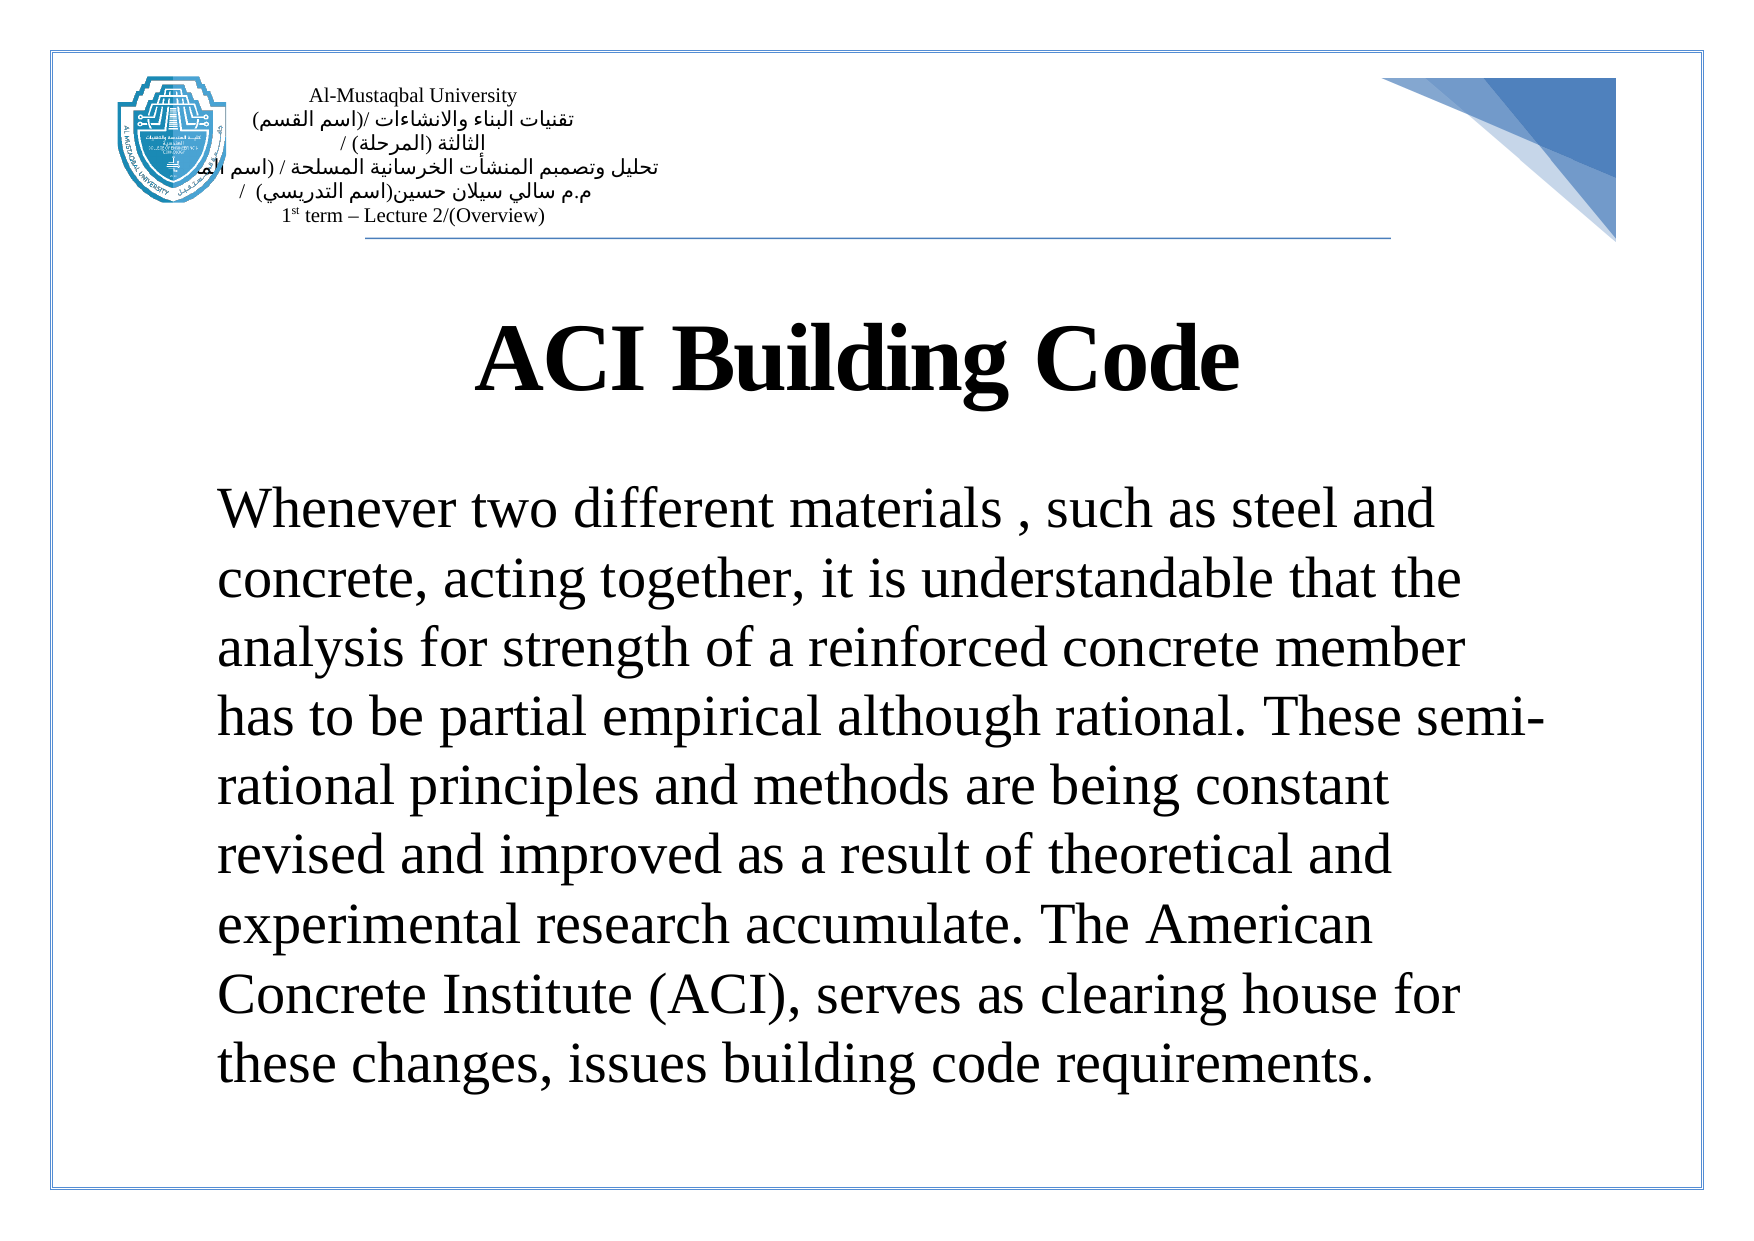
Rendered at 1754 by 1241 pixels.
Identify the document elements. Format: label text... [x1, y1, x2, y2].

text experimental research accumulate. The American [217, 889, 1639, 956]
picture [1379, 78, 1616, 242]
text concrete, acting together, it is understandable that the analysis for strength of a reinforced concrete member has to be partial empirical although rational. These semi- rational principles and methods are being constant revised and improved as a result of theoretical and [217, 542, 1557, 886]
picture [116, 76, 227, 202]
text Concrete Institute (ACI), serves as clearing house for these changes, issues building code requirements. [217, 959, 1495, 1095]
text Whenever two different materials , such as steel and [217, 472, 1639, 539]
subtitle ACI Building Code [117, 300, 1602, 411]
